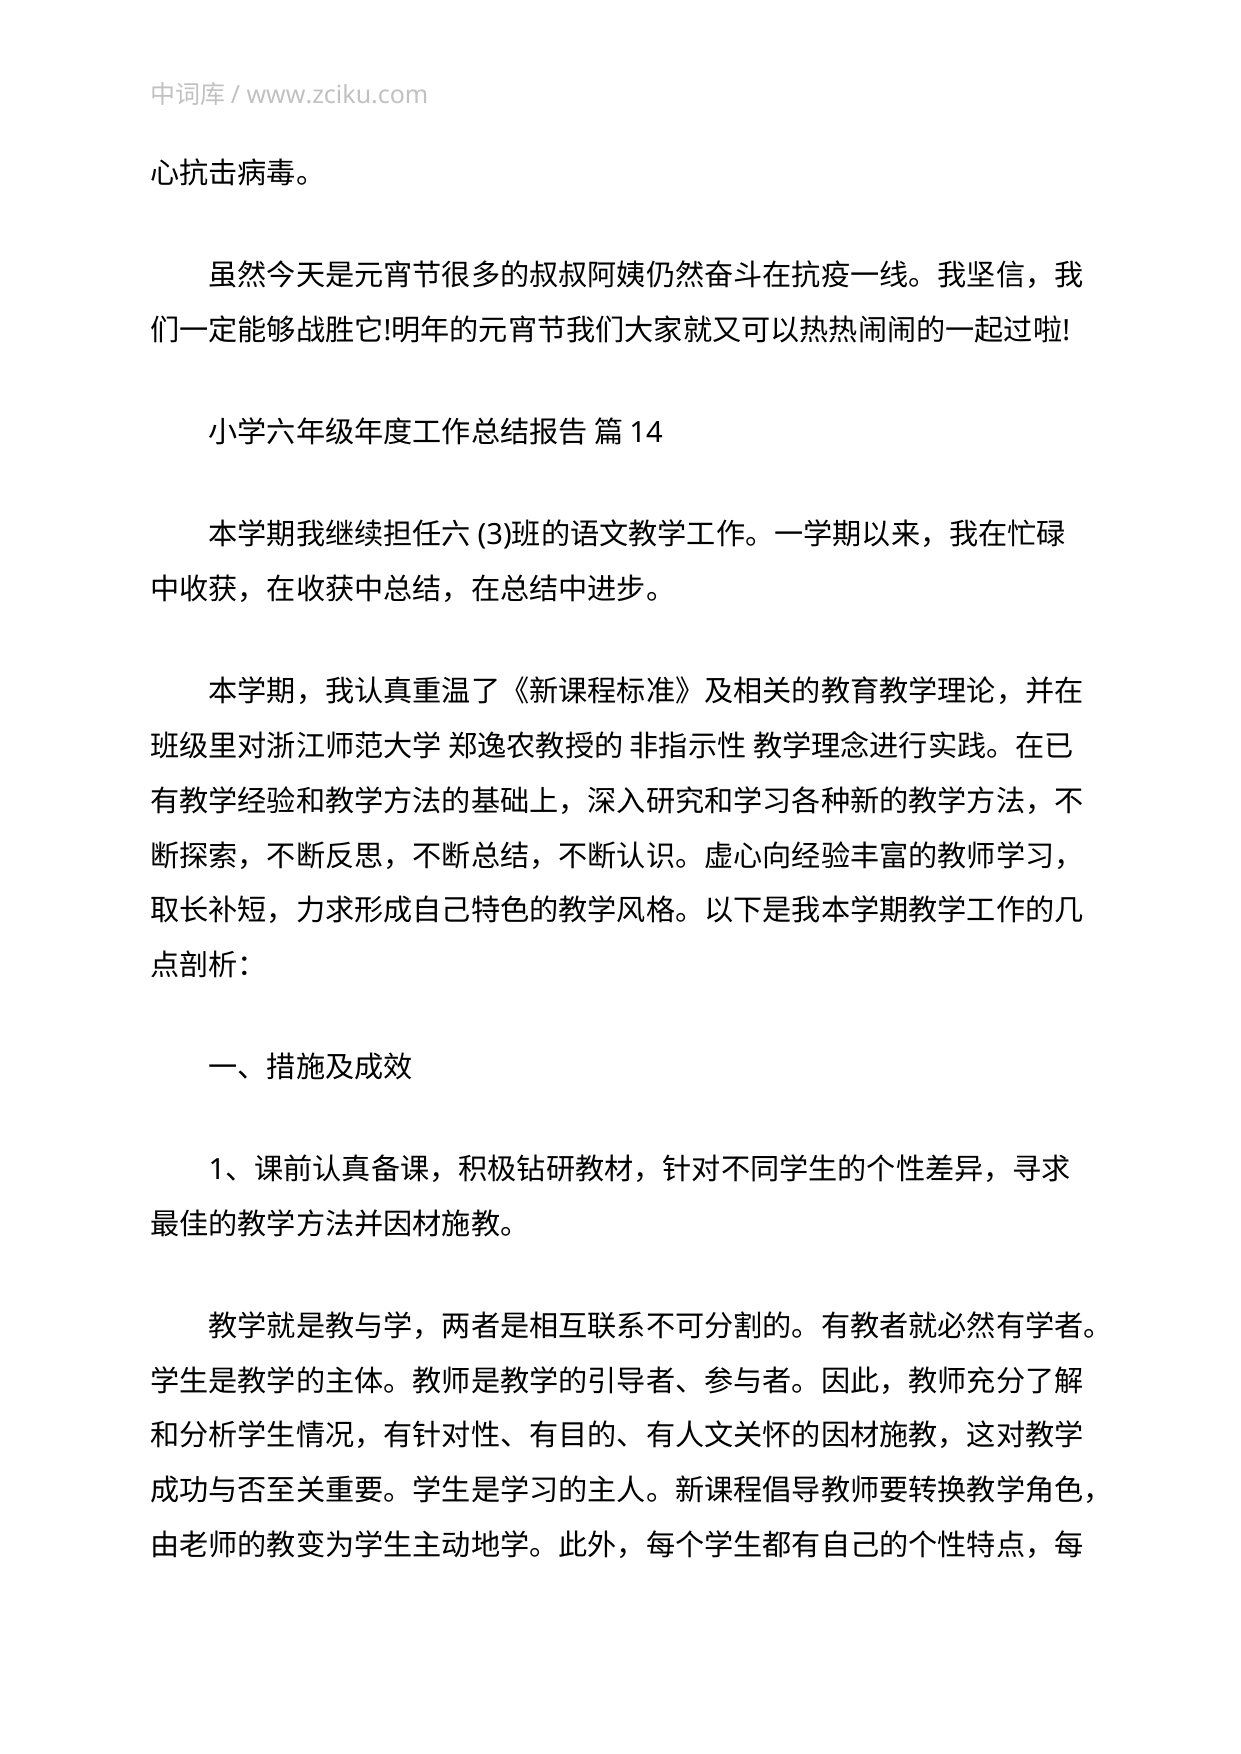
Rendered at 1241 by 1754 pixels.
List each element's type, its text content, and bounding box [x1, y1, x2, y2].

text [150, 1302, 1090, 1564]
text 1、课前认真备课，积极钻研教材，针对不同学生的个性差异，寻求最佳的教学方法并因材施教。 [150, 1145, 1090, 1243]
text 一、措施及成效 [150, 1044, 1090, 1086]
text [150, 150, 1090, 192]
text 小学六年级年度工作总结报告 篇14 [150, 409, 1090, 451]
text 本学期，我认真重温了《新课程标准》及相关的教育教学理论，并在班级里对浙江师范大学 郑逸农教授的 非指示性 教学理念进行实践。在已有教学经验和教学方法的基础上，深入研究和学习各种新的教学方法，不断探索，不断反思，不断总结，不断认识。虚心向经验丰富的教师学习，取长补短，力求形成自己特色的教学风格。以下是我本学期教学工作的几点剖析： [150, 667, 1090, 984]
text 虽然今天是元宵节很多的叔叔阿姨仍然奋斗在抗疫一线。我坚信，我们一定能够战胜它!明年的元宵节我们大家就又可以热热闹闹的一起过啦! [150, 252, 1090, 349]
text 本学期我继续担任六 (3)班的语文教学工作。一学期以来，我在忙碌中收获，在收获中总结，在总结中进步。 [150, 511, 1090, 608]
